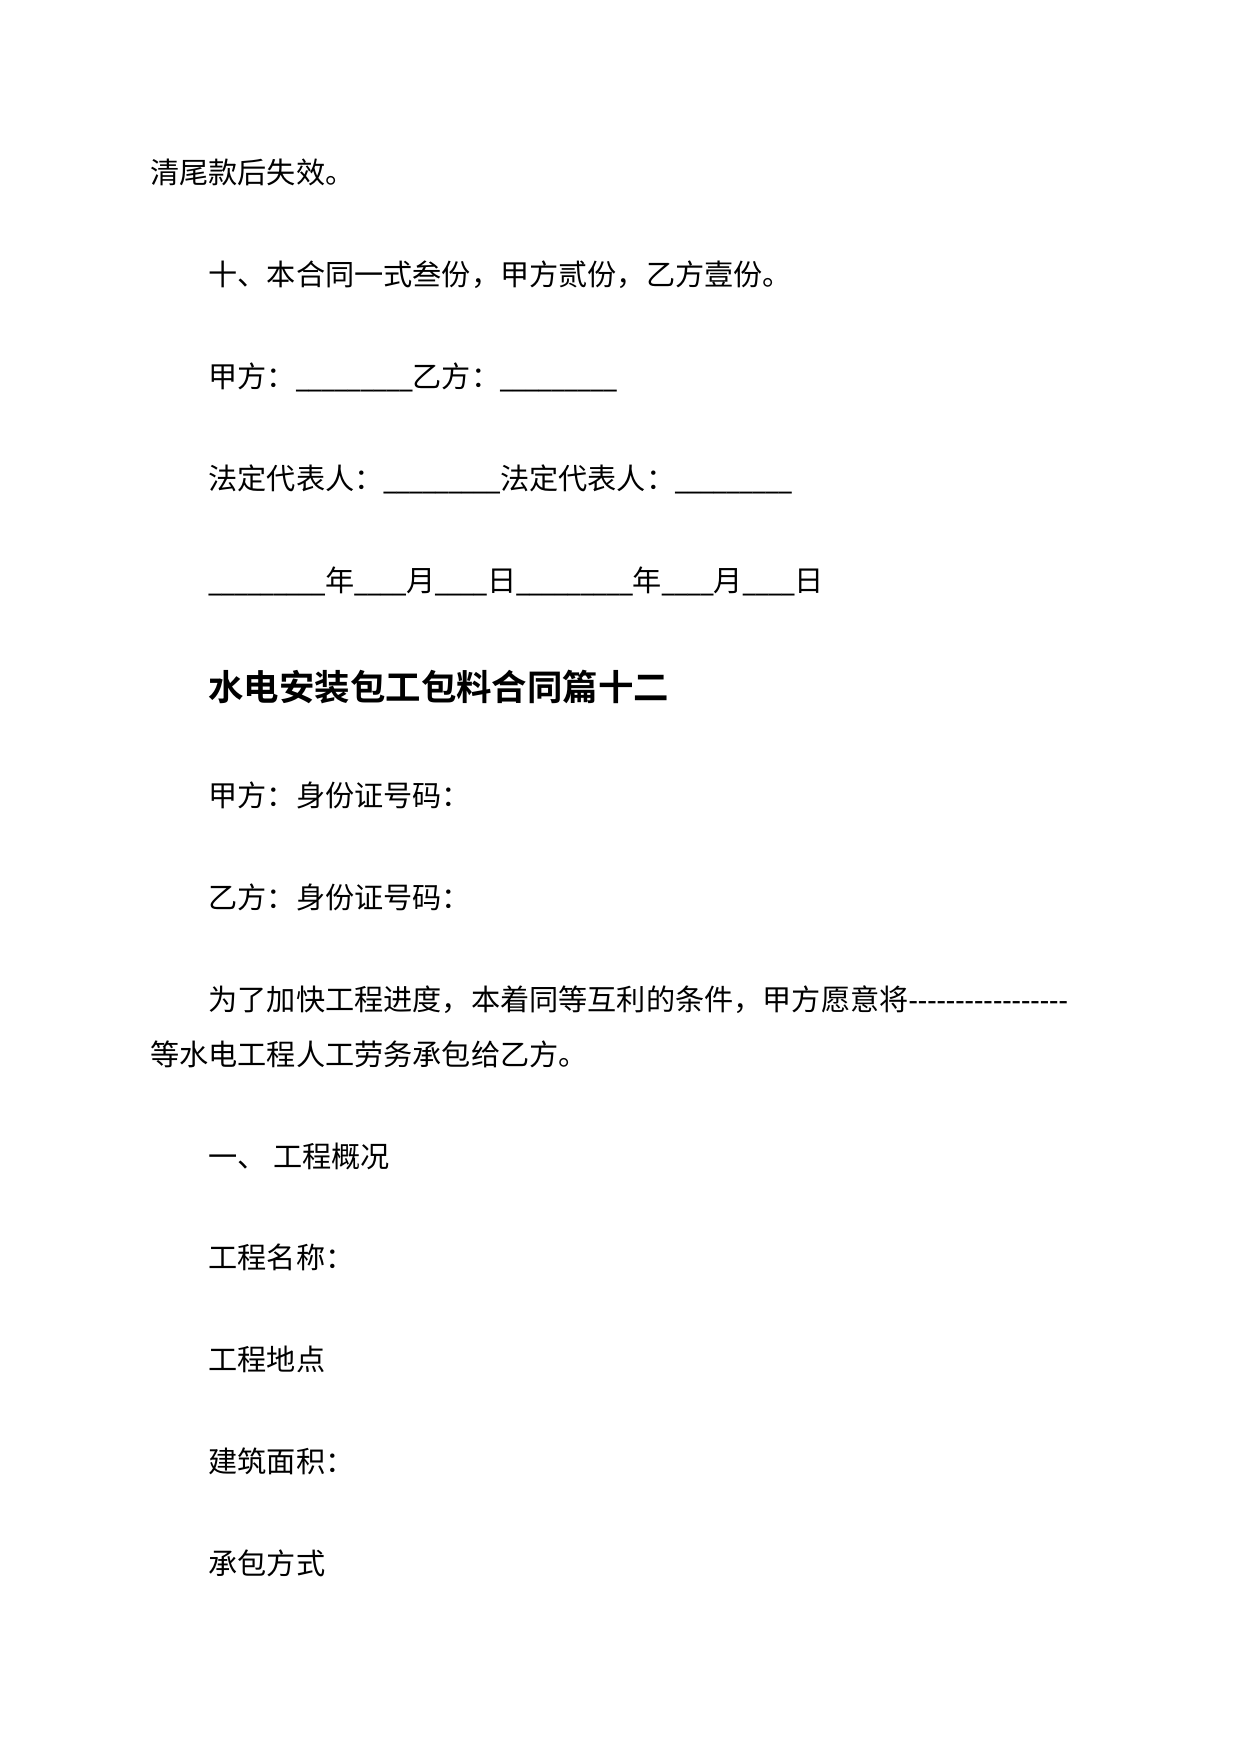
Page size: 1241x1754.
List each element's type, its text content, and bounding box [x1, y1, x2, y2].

text 十、本合同一式叁份，甲方贰份，乙方壹份。 [150, 252, 1090, 294]
text 建筑面积： [150, 1438, 1090, 1481]
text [150, 150, 1090, 192]
text 法定代表人：_________法定代表人：_________ [150, 456, 1090, 498]
text 水电安装包工包料合同篇十二 [150, 659, 1090, 711]
text 乙方：身份证号码： [150, 875, 1090, 917]
text 工程地点 [150, 1337, 1090, 1379]
text 工程名称： [150, 1235, 1090, 1277]
text 甲方：身份证号码： [150, 773, 1090, 815]
text _________年____月____日_________年____月____日 [150, 557, 1090, 600]
text 一、 工程概况 [150, 1133, 1090, 1176]
text 甲方：_________乙方：_________ [150, 353, 1090, 396]
text 为了加快工程进度，本着同等互利的条件，甲方愿意将-----------------等水电工程人工劳务承包给乙方。 [150, 976, 1090, 1074]
text 承包方式 [150, 1540, 1090, 1583]
